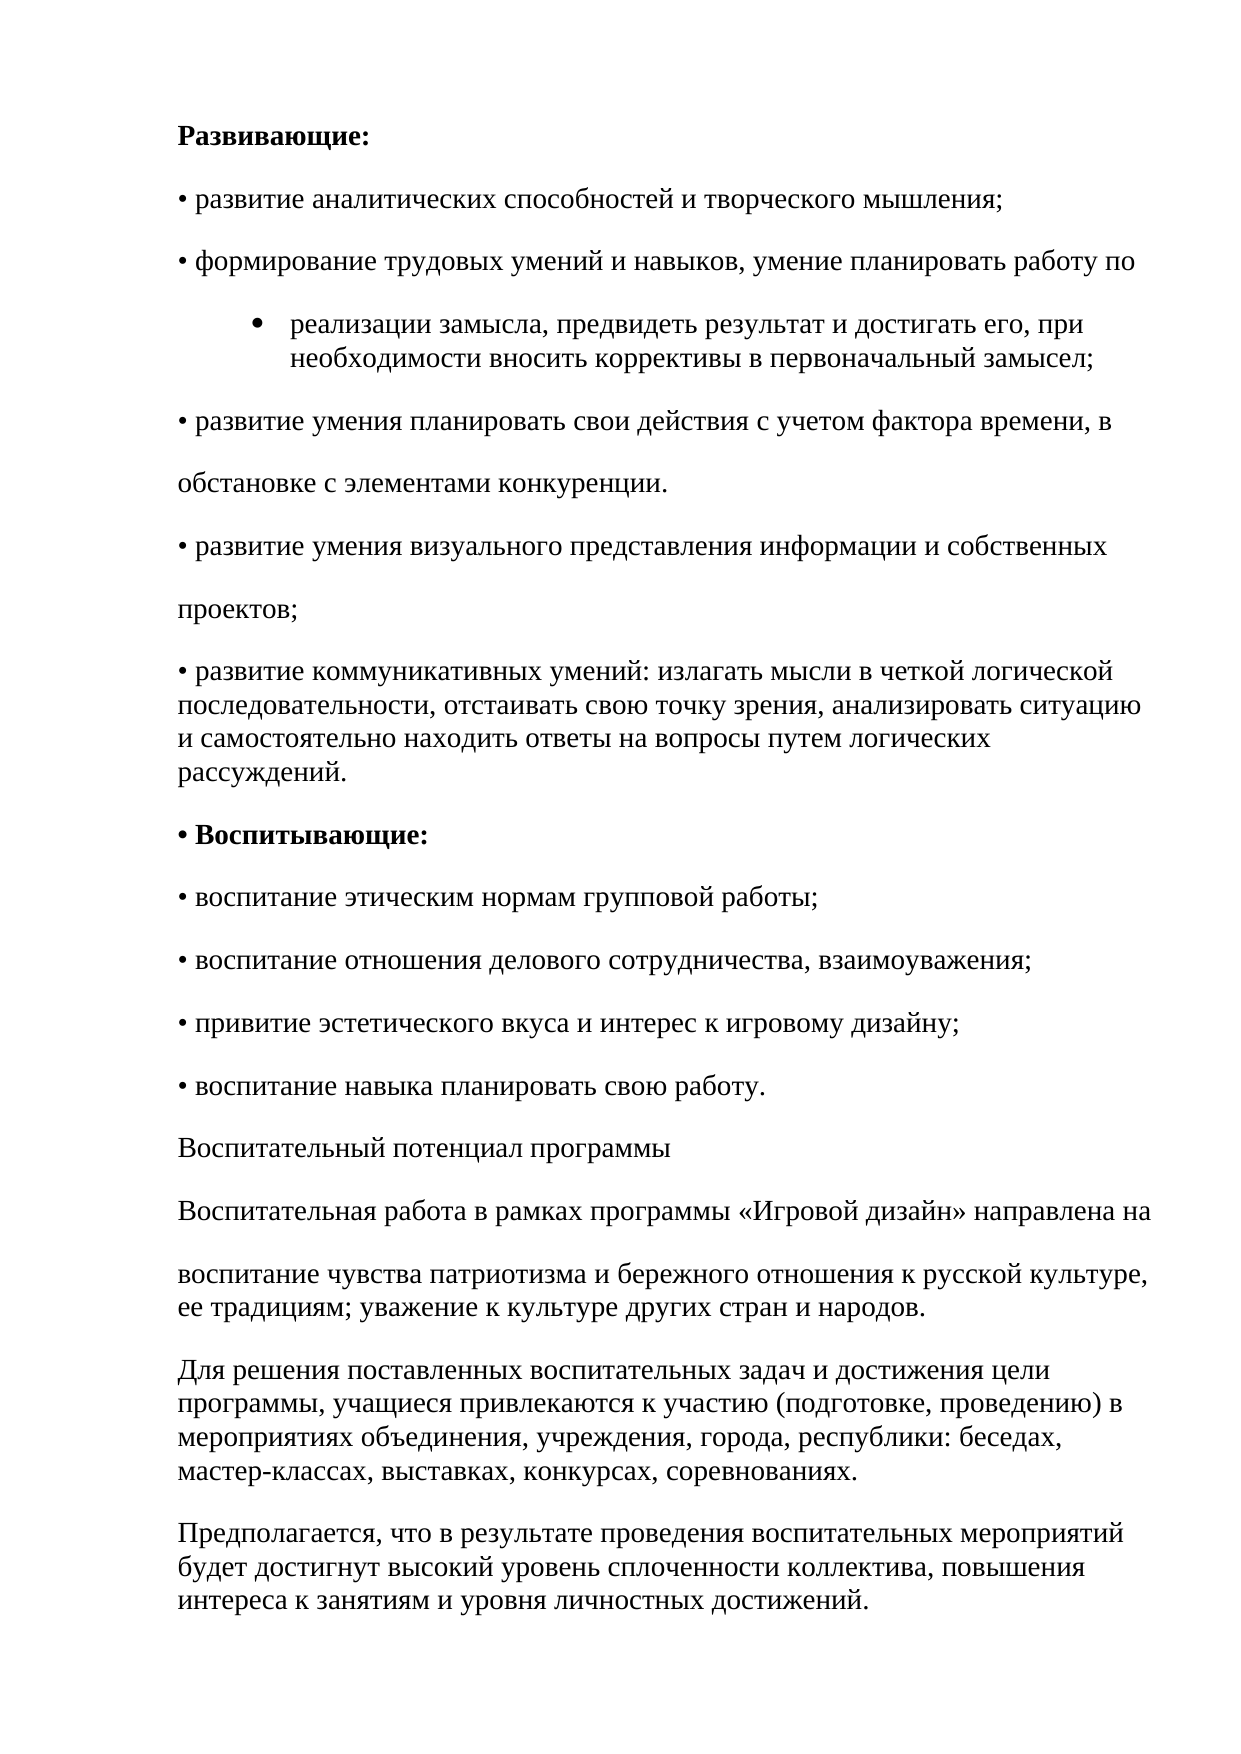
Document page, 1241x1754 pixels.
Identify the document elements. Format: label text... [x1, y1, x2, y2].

subtitle • воспитание отношения делового сотрудничества, взаимоуважения; [177, 942, 1152, 976]
subtitle Воспитательный потенциал программы [177, 1130, 1152, 1164]
subtitle Предполагается, что в результате проведения воспитательных мероприятий будет достигнут высокий уровень сплоченности коллектива, повышения интереса к занятиям и уровня личностных достижений. [177, 1515, 1152, 1616]
subtitle • развитие коммуникативных умений: излагать мысли в четкой логической последовательности, отстаивать свою точку зрения, анализировать ситуацию и самостоятельно находить ответы на вопросы путем логических рассуждений. [177, 653, 1152, 788]
subtitle • воспитание навыка планировать свою работу. [177, 1068, 1152, 1101]
subtitle • развитие аналитических способностей и творческого мышления; [177, 181, 1152, 214]
subtitle • воспитание этическим нормам групповой работы; [177, 879, 1152, 913]
subtitle • развитие умения визуального представления информации и собственных [177, 528, 1152, 562]
subtitle воспитание чувства патриотизма и бережного отношения к русской культуре, ее традициям; уважение к культуре других стран и народов. [177, 1256, 1152, 1323]
subtitle Развивающие: [177, 118, 1152, 152]
subtitle • привитие эстетического вкуса и интерес к игровому дизайну; [177, 1005, 1152, 1038]
subtitle • формирование трудовых умений и навыков, умение планировать работу по [177, 243, 1152, 277]
subtitle • Воспитывающие: [177, 817, 1152, 850]
subtitle обстановке с элементами конкуренции. [177, 465, 1152, 499]
subtitle проектов; [177, 591, 1152, 624]
subtitle Воспитательная работа в рамках программы «Игровой дизайн» направлена на [177, 1193, 1152, 1227]
subtitle • развитие умения планировать свои действия с учетом фактора времени, в [177, 403, 1152, 436]
subtitle Для решения поставленных воспитательных задач и достижения цели программы, учащиеся привлекаются к участию (подготовке, проведению) в мероприятиях объединения, учреждения, города, республики: беседах, мастер-классах, выставках, конкурсах, соревнованиях. [177, 1352, 1152, 1486]
subtitle реализации замысла, предвидеть результат и достигать его, при необходимости вносить коррективы в первоначальный замысел; [252, 306, 1152, 373]
